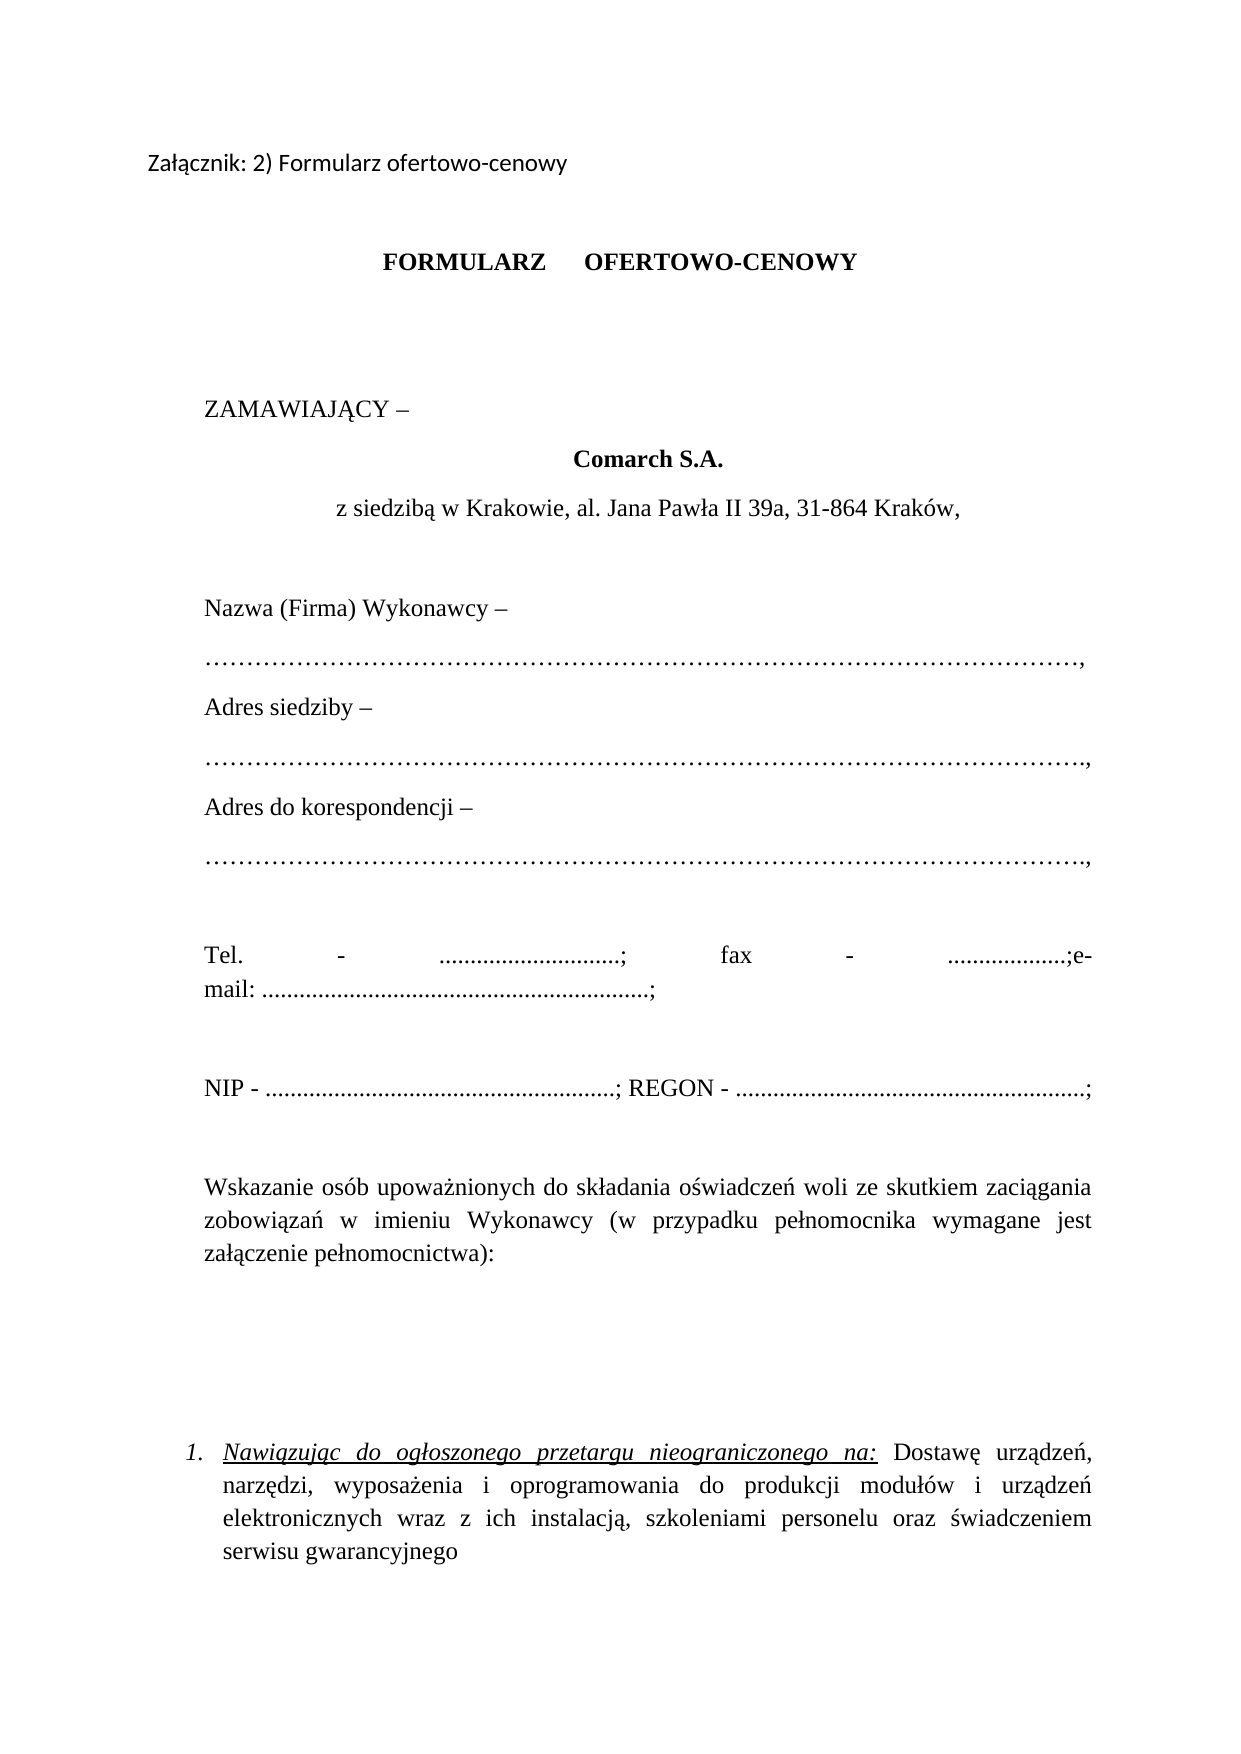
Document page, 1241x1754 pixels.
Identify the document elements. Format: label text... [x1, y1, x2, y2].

text Comarch S.A. [204, 444, 1093, 472]
text Tel. - .............................; fax - ...................;e-mail: ..............................................................; [204, 941, 1093, 1002]
text NIP - ........................................................; REGON - ........................................................; [204, 1073, 1093, 1102]
text z siedzibą w Krakowie, al. Jana Pawła II 39a, 31-864 Kraków, [204, 493, 1093, 522]
text FORMULARZ OFERTOWO-CENOWY [148, 247, 1093, 276]
text Adres do korespondencji – [204, 792, 1093, 820]
text Załącznik: 2) Formularz ofertowo-cenowy [148, 148, 1093, 178]
text Adres siedziby – [204, 692, 1093, 721]
text Wskazanie osób upoważnionych do składania oświadczeń woli ze skutkiem zaciągania zobowiązań w imieniu Wykonawcy (w przypadku pełnomocnika wymagane jest załączenie pełnomocnictwa): [204, 1172, 1093, 1267]
list Nawiązując do ogłoszonego przetargu nieograniczonego na: Dostawę urządzeń, narzędzi, wyposażenia i oprogramowania do produkcji modułów i urządzeń elektronicznych wraz z ich instalacją, szkoleniami personelu oraz świadczeniem serwisu gwarancyjnego [185, 1437, 1093, 1565]
text ZAMAWIAJĄCY – [204, 394, 1093, 423]
text ……………………………………………………………………………………………., [204, 742, 1093, 771]
text Nazwa (Firma) Wykonawcy – [204, 593, 1093, 622]
text ……………………………………………………………………………………………., [204, 841, 1093, 870]
text ……………………………………………………………………………………………, [204, 642, 1093, 671]
